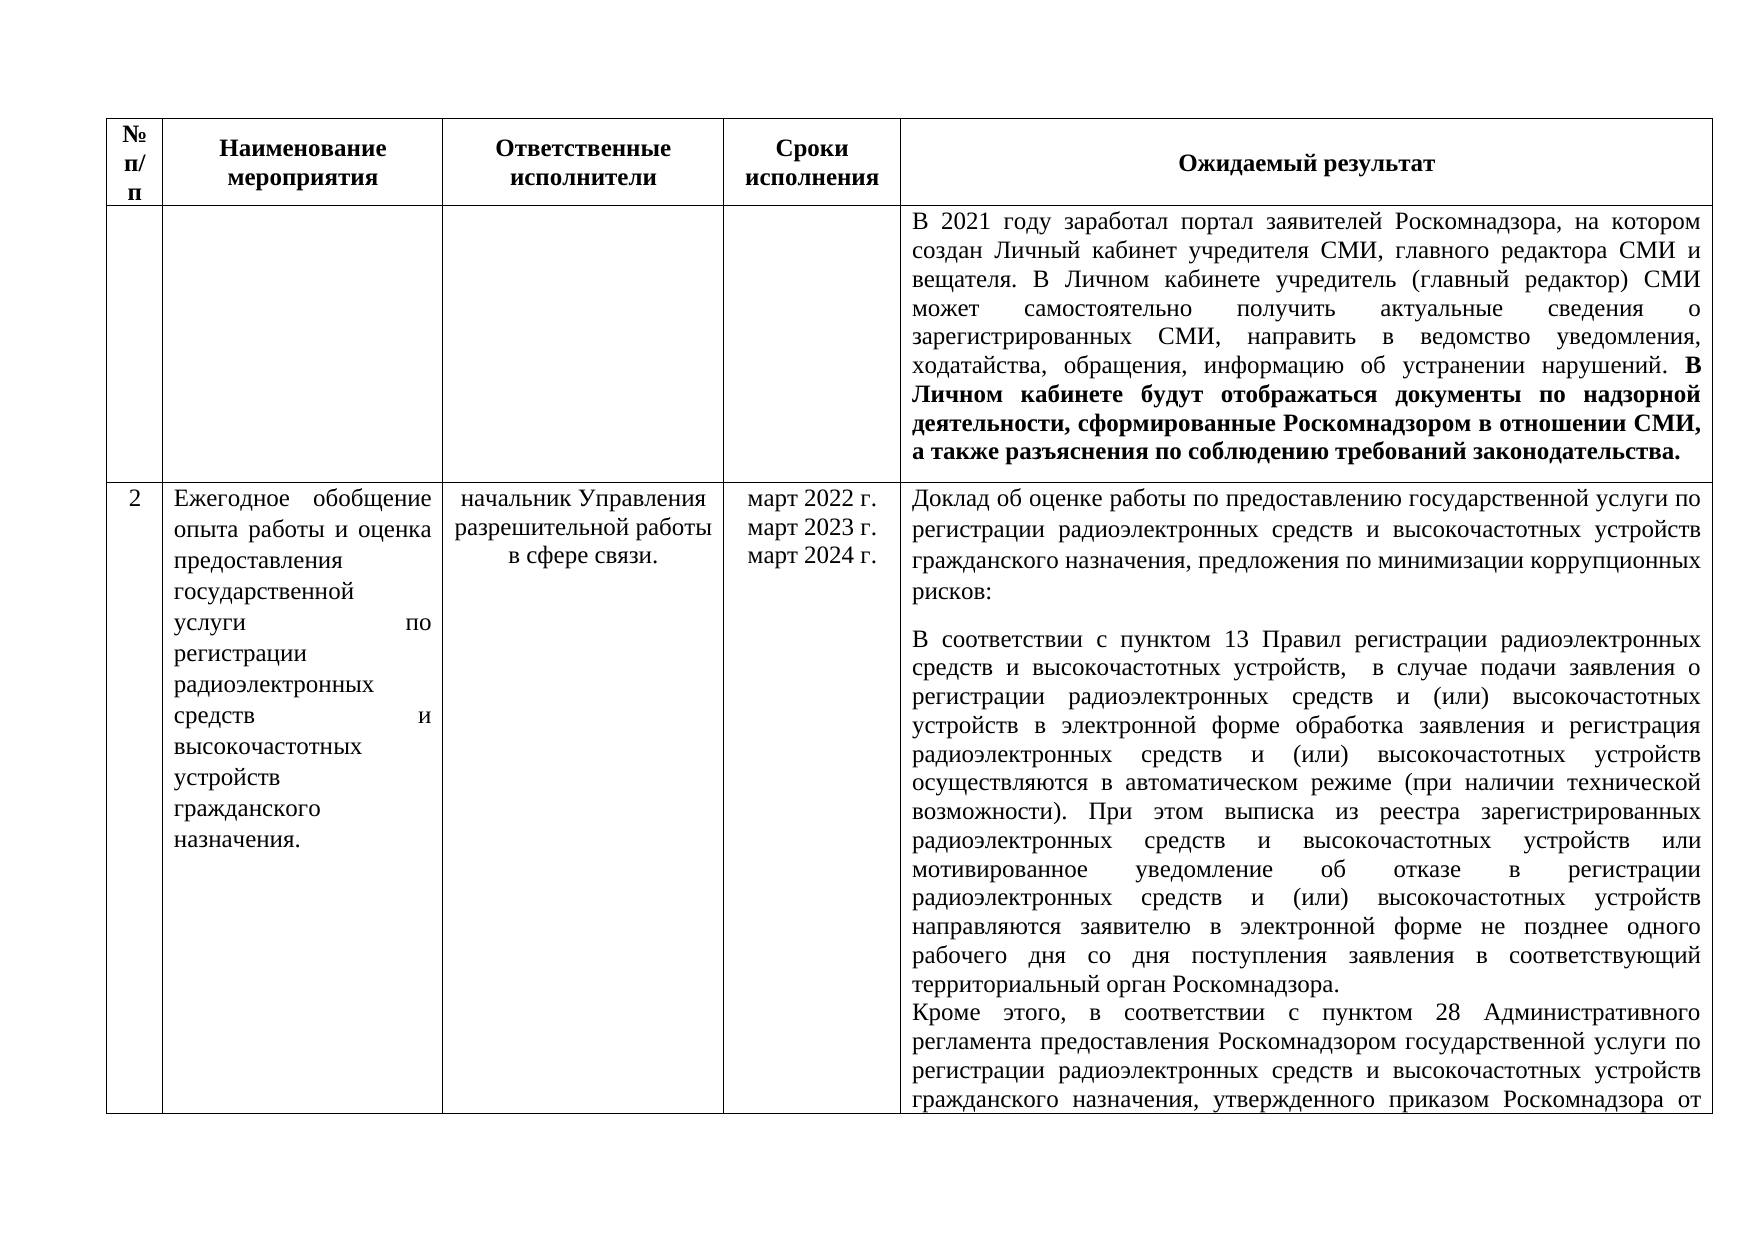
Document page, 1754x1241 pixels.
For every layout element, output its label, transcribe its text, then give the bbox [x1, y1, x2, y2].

table_cell март 2022 г. март 2023 г. март 2024 г. [724, 483, 900, 1112]
table_header Ответственные исполнители [443, 119, 723, 205]
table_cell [901, 206, 1712, 482]
table_header Ожидаемый результат [901, 119, 1712, 205]
table_header № п/п [107, 119, 162, 205]
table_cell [163, 483, 442, 1112]
table_cell 1 [107, 206, 162, 482]
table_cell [724, 206, 900, 482]
table_header Сроки исполнения [724, 119, 900, 205]
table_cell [443, 483, 723, 1112]
table_header Наименование мероприятия [163, 119, 442, 205]
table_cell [901, 483, 1712, 1112]
table_cell 2 [107, 483, 162, 1112]
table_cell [163, 206, 442, 482]
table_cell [443, 206, 723, 482]
